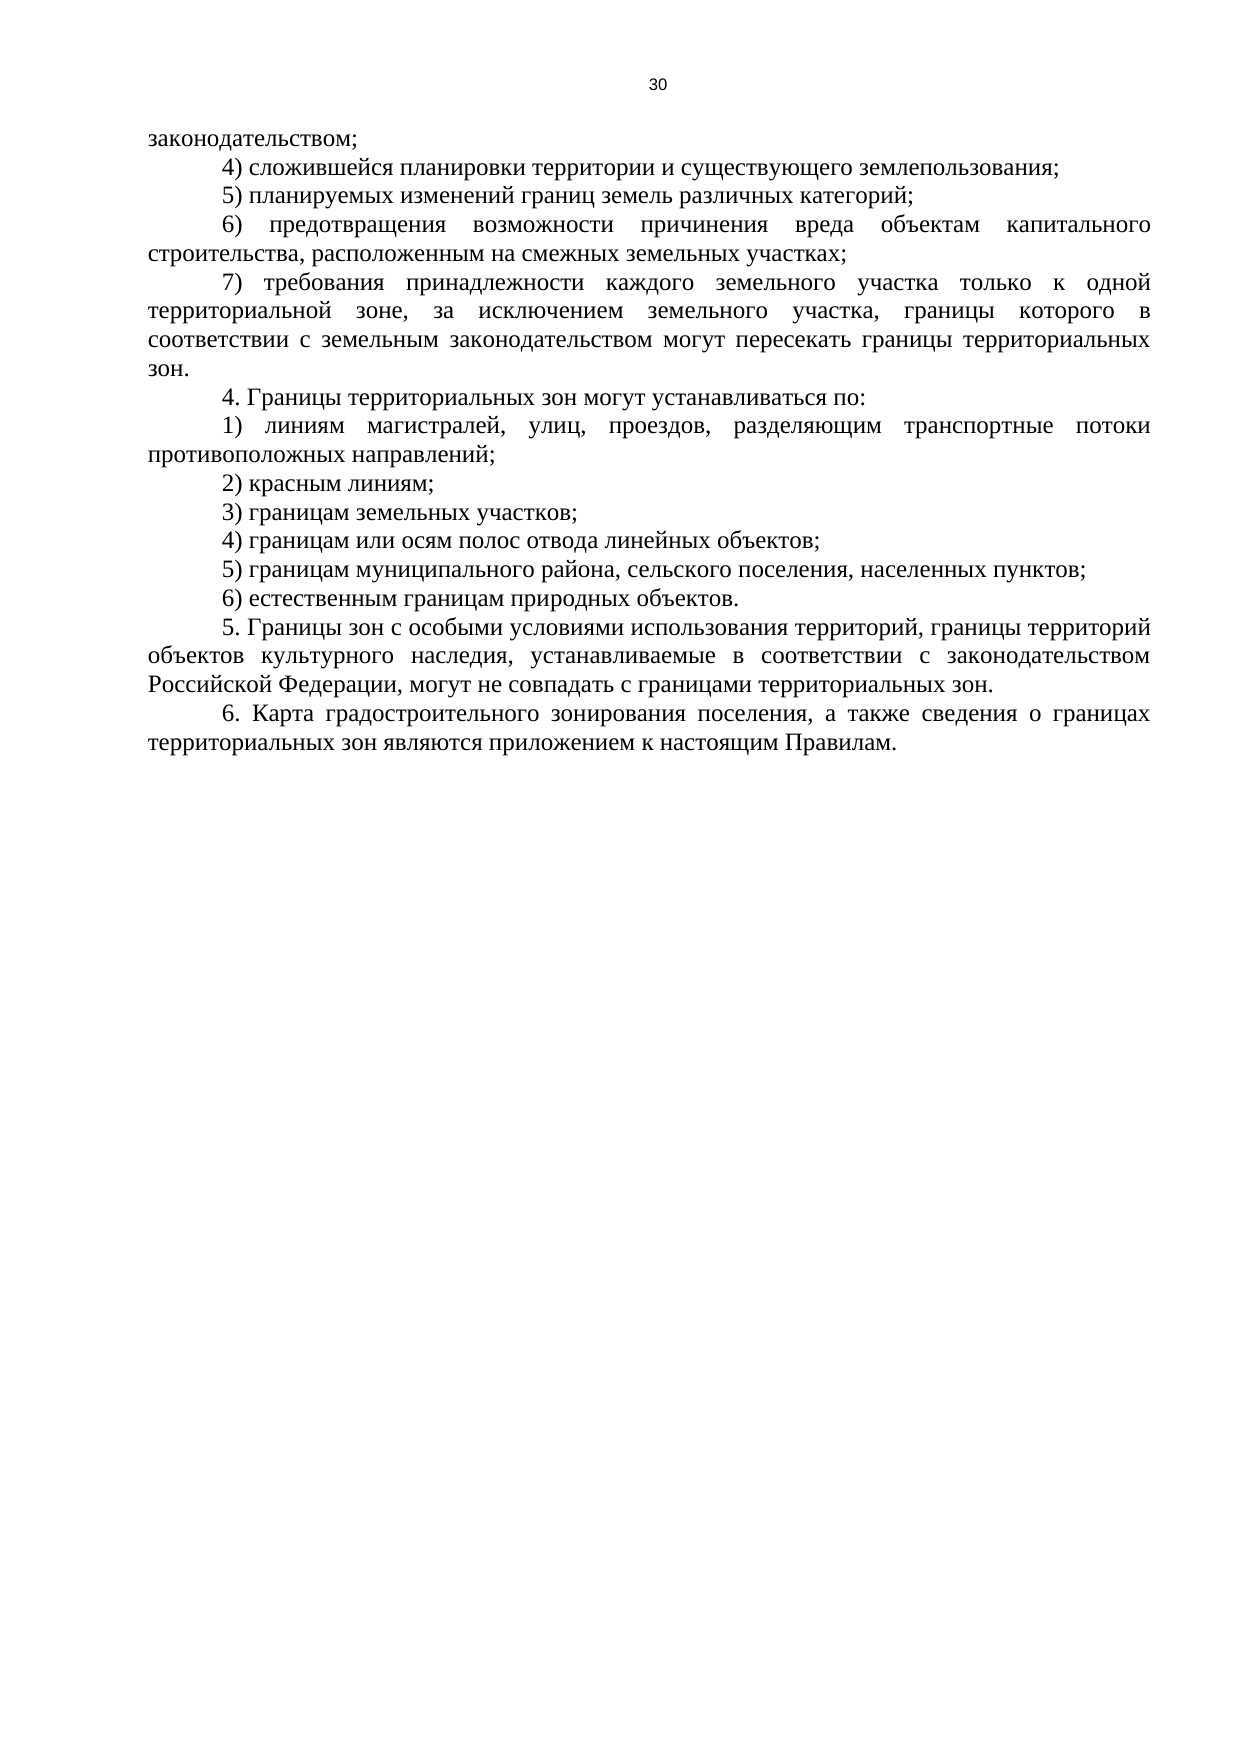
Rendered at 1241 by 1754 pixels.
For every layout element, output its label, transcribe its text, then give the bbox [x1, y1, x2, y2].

text 6) естественным границам природных объектов. [148, 583, 1152, 612]
text 3) границам земельных участков; [148, 497, 1152, 525]
text 1) линиям магистралей, улиц, проездов, разделяющим транспортные потоки противоположных направлений; [148, 410, 1152, 468]
text 4) сложившейся планировки территории и существующего землепользования; [148, 152, 1152, 180]
text 5) границам муниципального района, сельского поселения, населенных пунктов; [148, 554, 1152, 583]
text 2) красным линиям; [148, 468, 1152, 497]
text 4) границам или осям полос отвода линейных объектов; [148, 525, 1152, 554]
text 4. Границы территориальных зон могут устанавливаться по: [148, 382, 1152, 410]
text 5) планируемых изменений границ земель различных категорий; [148, 180, 1152, 209]
text 5. Границы зон с особыми условиями использования территорий, границы территорий объектов культурного наследия, устанавливаемые в соответствии с законодательством Российской Федерации, могут не совпадать с границами территориальных зон. [148, 612, 1152, 698]
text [148, 123, 1152, 152]
text 6. Карта градостроительного зонирования поселения, а также сведения о границах территориальных зон являются приложением к настоящим Правилам. [148, 698, 1152, 755]
text 6) предотвращения возможности причинения вреда объектам капитального строительства, расположенным на смежных земельных участках; [148, 209, 1152, 267]
text 7) требования принадлежности каждого земельного участка только к одной территориальной зоне, за исключением земельного участка, границы которого в соответствии с земельным законодательством могут пересекать границы территориальных зон. [148, 267, 1152, 382]
